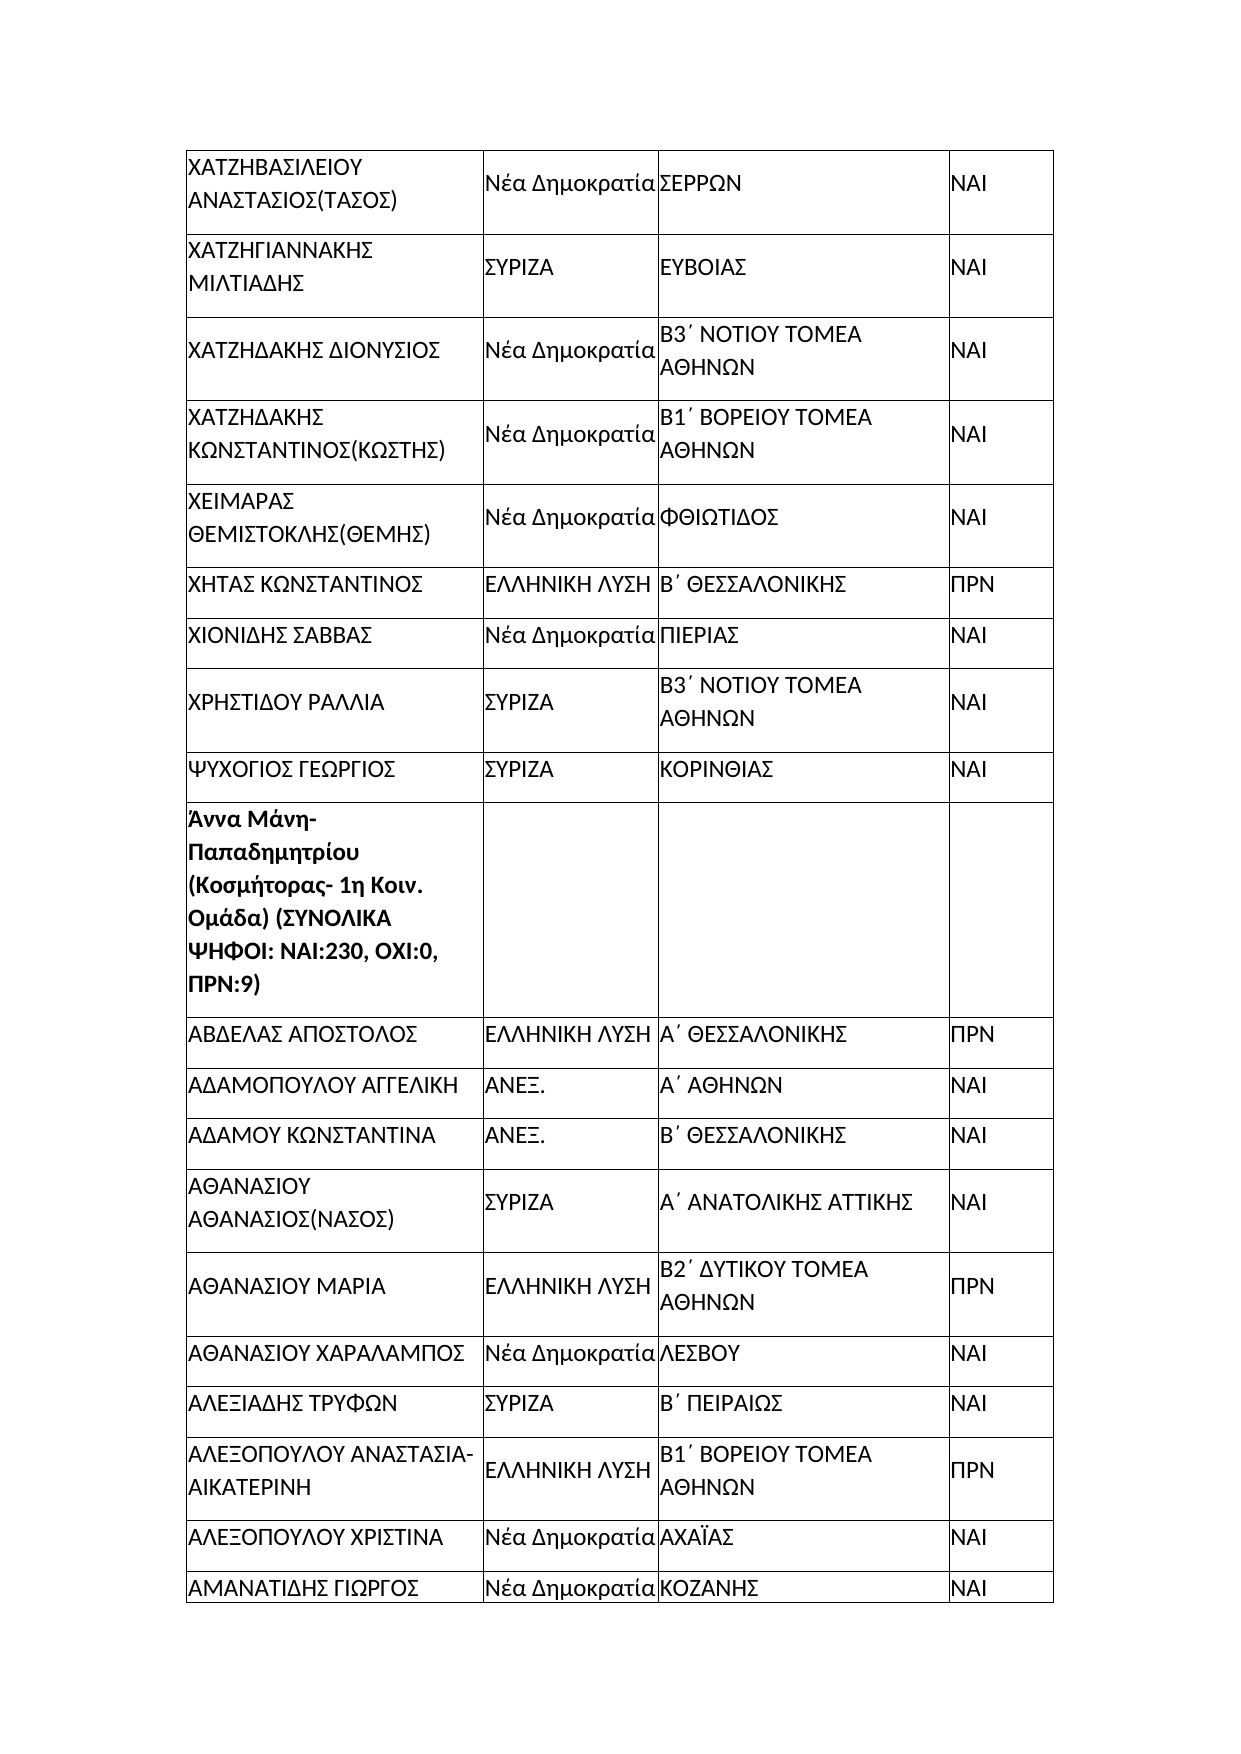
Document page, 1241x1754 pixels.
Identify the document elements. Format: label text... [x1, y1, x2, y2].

table_cell ΧΙΟΝΙΔΗΣ ΣΑΒΒΑΣ [187, 619, 483, 668]
table_cell Νέα Δημοκρατία [484, 151, 658, 233]
table_cell ΝΑΙ [950, 1170, 1053, 1252]
table_cell Νέα Δημοκρατία [484, 318, 658, 400]
table_cell ΝΑΙ [950, 753, 1053, 802]
table_cell Β΄ ΘΕΣΣΑΛΟΝΙΚΗΣ [659, 1119, 949, 1169]
table_cell Β3΄ ΝΟΤΙΟΥ ΤΟΜΕΑ ΑΘΗΝΩΝ [659, 318, 949, 400]
table_cell ΚΟΡΙΝΘΙΑΣ [659, 753, 949, 802]
table_cell ΕΛΛΗΝΙΚΗ ΛΥΣΗ [484, 568, 658, 618]
table_cell ΝΑΙ [950, 669, 1053, 752]
table_cell Νέα Δημοκρατία [484, 1521, 658, 1571]
table_cell ΠΡΝ [950, 568, 1053, 618]
table_cell Β1΄ ΒΟΡΕΙΟΥ ΤΟΜΕΑ ΑΘΗΝΩΝ [659, 401, 949, 484]
table_cell ΠΡΝ [950, 1438, 1053, 1520]
table_cell ΕΥΒΟΙΑΣ [659, 235, 949, 317]
table_cell ΑΝΕΞ. [484, 1069, 658, 1118]
table_cell [950, 803, 1053, 1017]
table_cell ΑΘΑΝΑΣΙΟΥ ΜΑΡΙΑ [187, 1253, 483, 1336]
table_cell ΑΛΕΞΟΠΟΥΛΟΥ ΧΡΙΣΤΙΝΑ [187, 1521, 483, 1571]
table_cell ΣΥΡΙΖΑ [484, 1387, 658, 1437]
table_cell [484, 803, 658, 1017]
table_cell ΧΑΤΖΗΔΑΚΗΣ ΔΙΟΝΥΣΙΟΣ [187, 318, 483, 400]
table_cell ΧΑΤΖΗΔΑΚΗΣ ΚΩΝΣΤΑΝΤΙΝΟΣ(ΚΩΣΤΗΣ) [187, 401, 483, 484]
table_cell Α΄ ΘΕΣΣΑΛΟΝΙΚΗΣ [659, 1018, 949, 1068]
table_cell ΧΑΤΖΗΓΙΑΝΝΑΚΗΣ ΜΙΛΤΙΑΔΗΣ [187, 235, 483, 317]
table_cell ΣΥΡΙΖΑ [484, 1170, 658, 1252]
table_cell ΠΙΕΡΙΑΣ [659, 619, 949, 668]
table_cell Νέα Δημοκρατία [484, 401, 658, 484]
table_cell ΨΥΧΟΓΙΟΣ ΓΕΩΡΓΙΟΣ [187, 753, 483, 802]
table_cell ΛΕΣΒΟΥ [659, 1337, 949, 1386]
table_cell ΑΘΑΝΑΣΙΟΥ ΑΘΑΝΑΣΙΟΣ(ΝΑΣΟΣ) [187, 1170, 483, 1252]
table_cell ΝΑΙ [950, 1387, 1053, 1437]
table_cell Νέα Δημοκρατία [484, 1337, 658, 1386]
table_cell Β΄ ΘΕΣΣΑΛΟΝΙΚΗΣ [659, 568, 949, 618]
table_cell Νέα Δημοκρατία [484, 1572, 658, 1602]
table_cell ΕΛΛΗΝΙΚΗ ΛΥΣΗ [484, 1253, 658, 1336]
table_cell ΑΘΑΝΑΣΙΟΥ ΧΑΡΑΛΑΜΠΟΣ [187, 1337, 483, 1386]
table_cell Νέα Δημοκρατία [484, 485, 658, 567]
table_cell ΝΑΙ [950, 401, 1053, 484]
table_cell Νέα Δημοκρατία [484, 619, 658, 668]
table_cell ΧΡΗΣΤΙΔΟΥ ΡΑΛΛΙΑ [187, 669, 483, 752]
table_cell ΑΛΕΞΟΠΟΥΛΟΥ ΑΝΑΣΤΑΣΙΑ-ΑΙΚΑΤΕΡΙΝΗ [187, 1438, 483, 1520]
table_cell Β2΄ ΔΥΤΙΚΟΥ ΤΟΜΕΑ ΑΘΗΝΩΝ [659, 1253, 949, 1336]
table_cell ΦΘΙΩΤΙΔΟΣ [659, 485, 949, 567]
table_cell ΠΡΝ [950, 1018, 1053, 1068]
table_cell Β1΄ ΒΟΡΕΙΟΥ ΤΟΜΕΑ ΑΘΗΝΩΝ [659, 1438, 949, 1520]
table_cell [659, 803, 949, 1017]
table_cell ΝΑΙ [950, 151, 1053, 233]
table_cell ΠΡΝ [950, 1253, 1053, 1336]
table_cell Α΄ ΑΘΗΝΩΝ [659, 1069, 949, 1118]
table_cell ΧΗΤΑΣ ΚΩΝΣΤΑΝΤΙΝΟΣ [187, 568, 483, 618]
table_cell ΣΥΡΙΖΑ [484, 753, 658, 802]
table_cell ΑΝΕΞ. [484, 1119, 658, 1169]
table_cell ΝΑΙ [950, 1069, 1053, 1118]
table_cell ΧΑΤΖΗΒΑΣΙΛΕΙΟΥ ΑΝΑΣΤΑΣΙΟΣ(ΤΑΣΟΣ) [187, 151, 483, 233]
table_cell ΕΛΛΗΝΙΚΗ ΛΥΣΗ [484, 1018, 658, 1068]
table_cell ΝΑΙ [950, 485, 1053, 567]
table_cell ΣΥΡΙΖΑ [484, 235, 658, 317]
table_cell ΝΑΙ [950, 235, 1053, 317]
table_cell Β3΄ ΝΟΤΙΟΥ ΤΟΜΕΑ ΑΘΗΝΩΝ [659, 669, 949, 752]
table_cell ΕΛΛΗΝΙΚΗ ΛΥΣΗ [484, 1438, 658, 1520]
table_cell ΑΔΑΜΟΠΟΥΛΟΥ ΑΓΓΕΛΙΚΗ [187, 1069, 483, 1118]
table_cell ΝΑΙ [950, 619, 1053, 668]
table_cell ΚΟΖΑΝΗΣ [659, 1572, 949, 1602]
table_cell ΧΕΙΜΑΡΑΣ ΘΕΜΙΣΤΟΚΛΗΣ(ΘΕΜΗΣ) [187, 485, 483, 567]
table_cell Άννα Μάνη-Παπαδημητρίου (Κοσμήτορας- 1η Κοιν. Ομάδα) (ΣΥΝΟΛΙΚΑ ΨΗΦΟΙ: NAI:230, OXI:0, ΠΡΝ:9) [187, 803, 483, 1017]
table_cell ΝΑΙ [950, 1572, 1053, 1602]
table_cell ΝΑΙ [950, 318, 1053, 400]
table_cell ΑΜΑΝΑΤΙΔΗΣ ΓΙΩΡΓΟΣ [187, 1572, 483, 1602]
table_cell ΑΔΑΜΟΥ ΚΩΝΣΤΑΝΤΙΝΑ [187, 1119, 483, 1169]
table_cell Α΄ ΑΝΑΤΟΛΙΚΗΣ ΑΤΤΙΚΗΣ [659, 1170, 949, 1252]
table_cell ΣΕΡΡΩΝ [659, 151, 949, 233]
table_cell ΝΑΙ [950, 1337, 1053, 1386]
table_cell ΝΑΙ [950, 1119, 1053, 1169]
table_cell ΝΑΙ [950, 1521, 1053, 1571]
table_cell ΣΥΡΙΖΑ [484, 669, 658, 752]
table_cell ΑΧΑΪΑΣ [659, 1521, 949, 1571]
table_cell ΑΒΔΕΛΑΣ ΑΠΟΣΤΟΛΟΣ [187, 1018, 483, 1068]
table_cell Β΄ ΠΕΙΡΑΙΩΣ [659, 1387, 949, 1437]
table_cell ΑΛΕΞΙΑΔΗΣ ΤΡΥΦΩΝ [187, 1387, 483, 1437]
